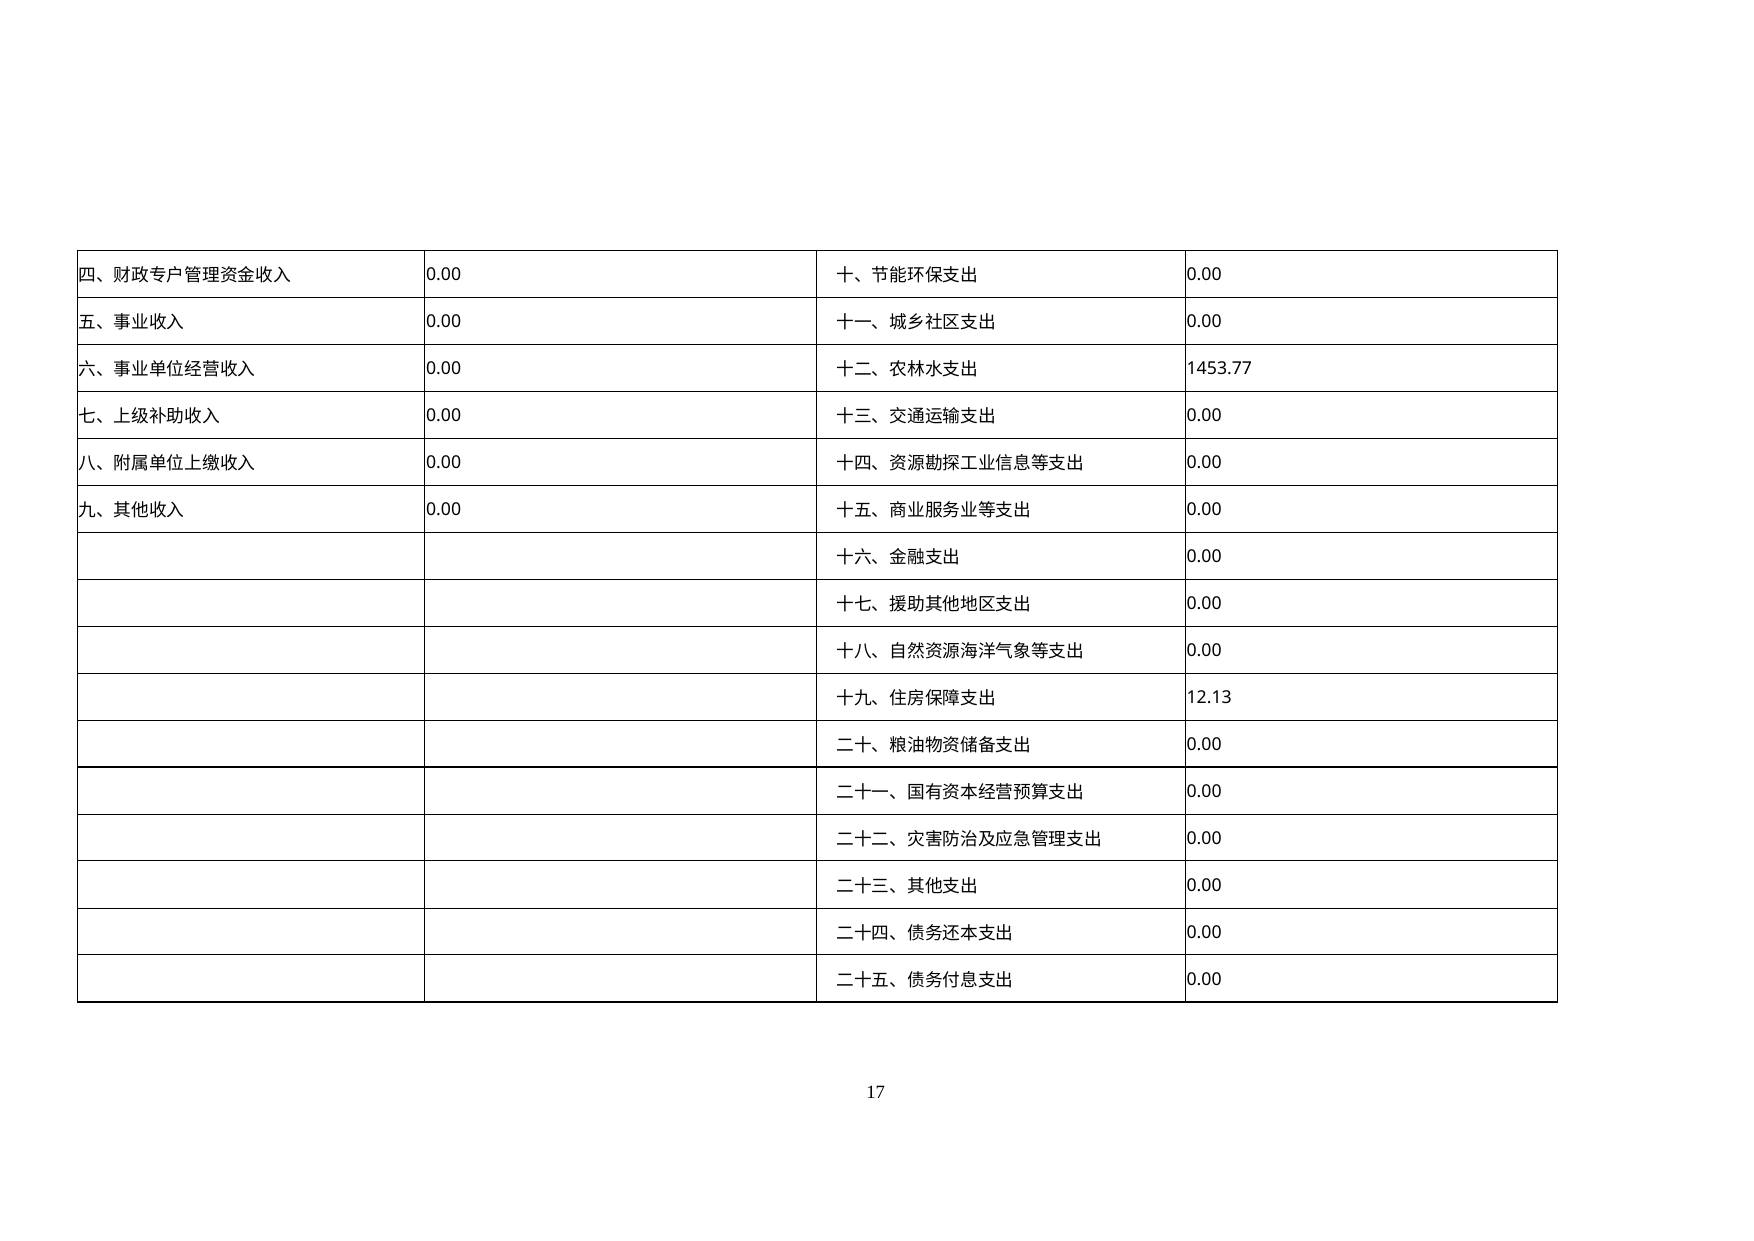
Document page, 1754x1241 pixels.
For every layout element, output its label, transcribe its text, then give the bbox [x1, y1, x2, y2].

table_cell 0.00 [1186, 815, 1557, 860]
table_cell 二十、粮油物资储备支出 [817, 721, 1185, 766]
table_cell [78, 721, 424, 766]
table_cell 0.00 [425, 439, 816, 484]
table_cell [425, 580, 816, 626]
table_cell 0.00 [425, 486, 816, 532]
table_cell [425, 627, 816, 672]
table_cell 1453.77 [1186, 345, 1557, 391]
table_cell [425, 768, 816, 813]
table_cell 九、其他收入 [78, 486, 424, 532]
table_cell 二十一、国有资本经营预算支出 [817, 768, 1185, 813]
table_cell 0.00 [1186, 392, 1557, 438]
table_cell [425, 721, 816, 766]
table_cell 四、财政专户管理资金收入 [78, 251, 424, 297]
table_cell [78, 768, 424, 813]
table_cell 七、上级补助收入 [78, 392, 424, 438]
table_cell [425, 909, 816, 954]
table_cell 十九、住房保障支出 [817, 674, 1185, 719]
table_cell 0.00 [1186, 486, 1557, 532]
table_cell [425, 533, 816, 578]
table_cell 0.00 [1186, 721, 1557, 766]
table_cell 0.00 [1186, 298, 1557, 344]
table_cell 十一、城乡社区支出 [817, 298, 1185, 344]
table_cell 0.00 [425, 345, 816, 391]
table_cell 五、事业收入 [78, 298, 424, 344]
table_cell [78, 909, 424, 954]
table_cell 六、事业单位经营收入 [78, 345, 424, 391]
table_cell [78, 580, 424, 626]
table_cell [78, 955, 424, 1001]
table_cell 0.00 [425, 392, 816, 438]
table_cell 0.00 [1186, 533, 1557, 578]
table_cell [78, 815, 424, 860]
table_cell 十七、援助其他地区支出 [817, 580, 1185, 626]
table_cell [78, 627, 424, 672]
table_cell [78, 674, 424, 719]
table_cell 0.00 [1186, 768, 1557, 813]
table_cell 十三、交通运输支出 [817, 392, 1185, 438]
table_cell 二十二、灾害防治及应急管理支出 [817, 815, 1185, 860]
table_cell 0.00 [425, 251, 816, 297]
table_cell 二十五、债务付息支出 [817, 955, 1185, 1001]
table_cell 0.00 [1186, 580, 1557, 626]
table_cell 0.00 [1186, 861, 1557, 907]
table_cell 八、附属单位上缴收入 [78, 439, 424, 484]
table_cell 十四、资源勘探工业信息等支出 [817, 439, 1185, 484]
table_cell 二十四、债务还本支出 [817, 909, 1185, 954]
table_cell 十五、商业服务业等支出 [817, 486, 1185, 532]
table_cell 12.13 [1186, 674, 1557, 719]
table_cell 0.00 [1186, 627, 1557, 672]
table_cell 二十三、其他支出 [817, 861, 1185, 907]
table_cell 十、节能环保支出 [817, 251, 1185, 297]
table_cell 十六、金融支出 [817, 533, 1185, 578]
table_cell [425, 861, 816, 907]
table_cell [425, 955, 816, 1001]
table_cell 十二、农林水支出 [817, 345, 1185, 391]
table_cell 十八、自然资源海洋气象等支出 [817, 627, 1185, 672]
table_cell 0.00 [1186, 439, 1557, 484]
table_cell 0.00 [1186, 909, 1557, 954]
table_cell [425, 674, 816, 719]
table_cell [425, 815, 816, 860]
table_cell [78, 861, 424, 907]
table_cell 0.00 [1186, 251, 1557, 297]
table_cell 0.00 [425, 298, 816, 344]
table_cell 0.00 [1186, 955, 1557, 1001]
table_cell [78, 533, 424, 578]
